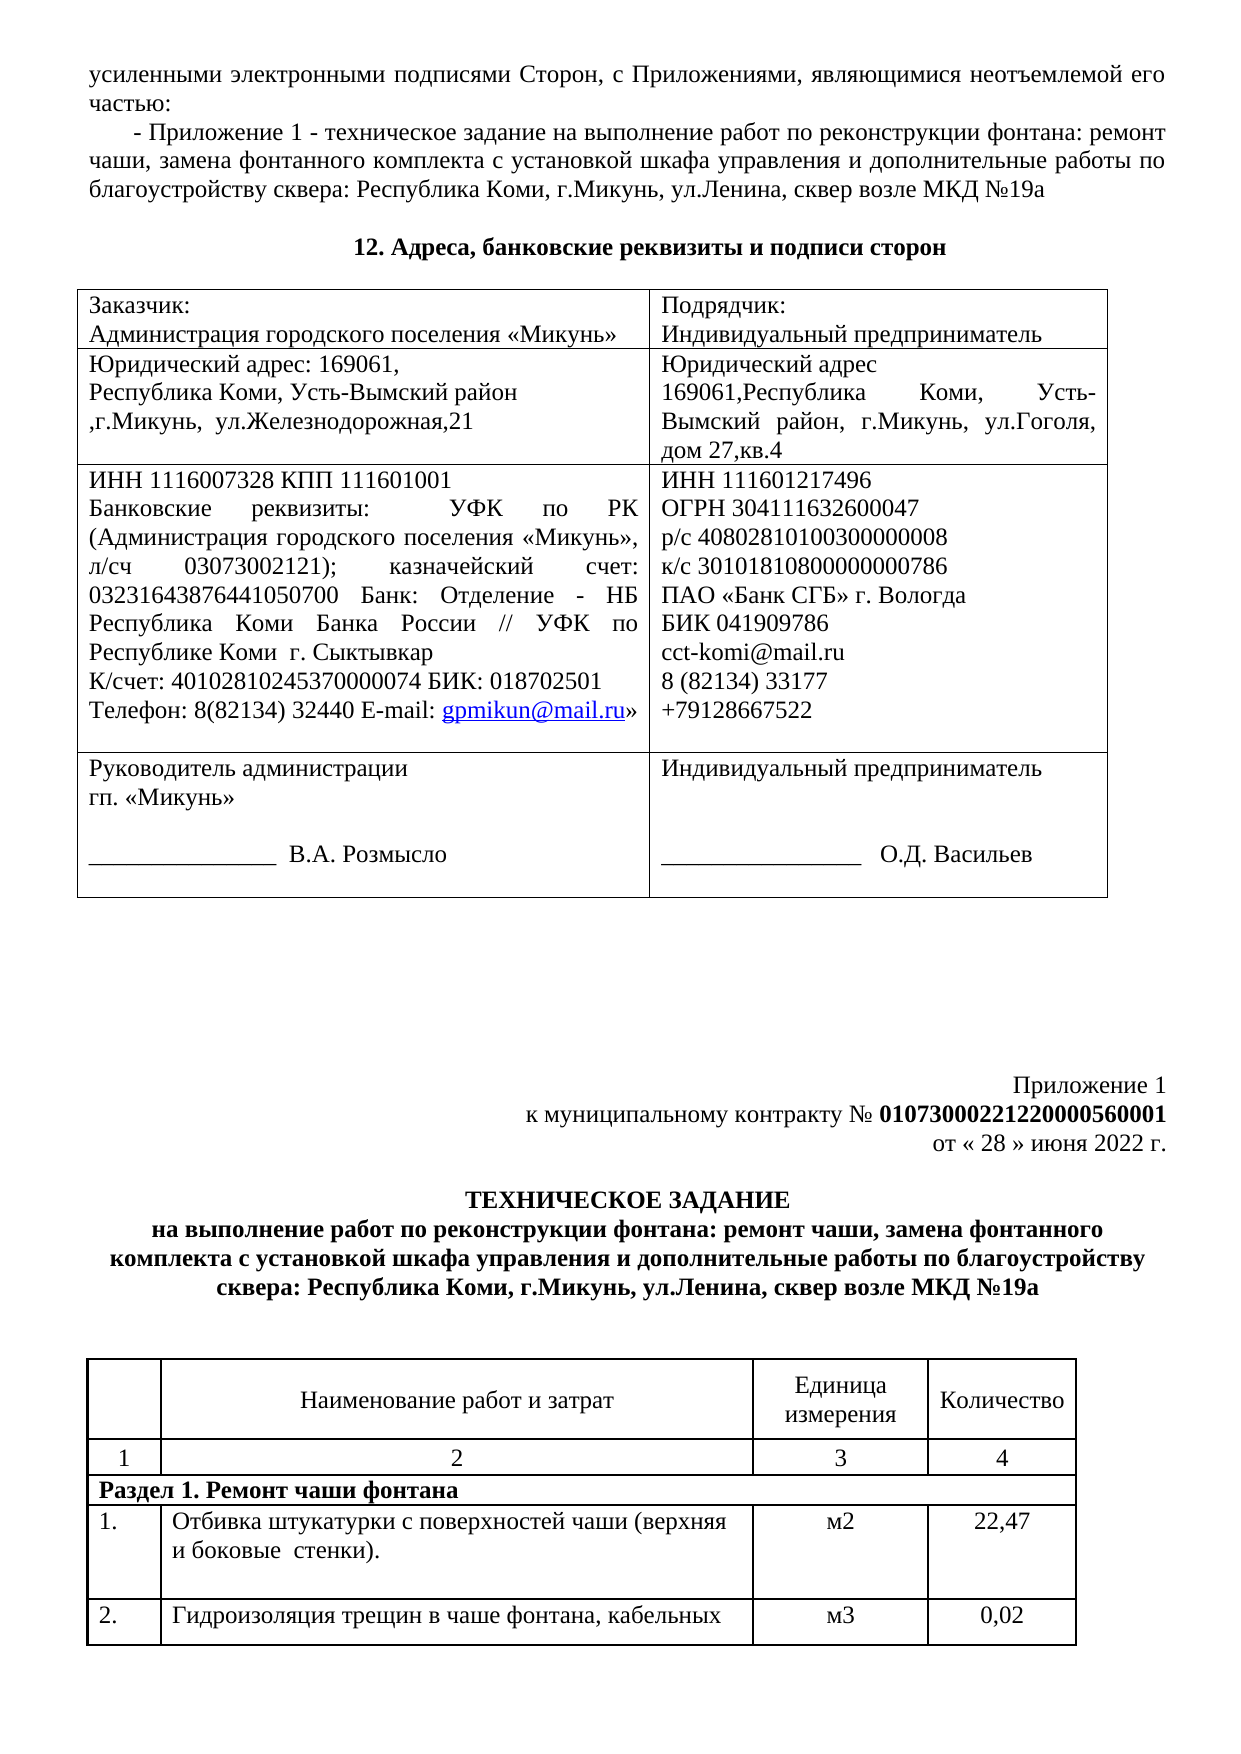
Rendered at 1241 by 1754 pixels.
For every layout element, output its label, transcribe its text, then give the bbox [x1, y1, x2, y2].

table_header Подрядчик: Индивидуальный предприниматель [650, 290, 1107, 348]
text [89, 59, 1167, 117]
table_cell м2 [754, 1506, 927, 1598]
table_header Единица измерения [754, 1360, 927, 1438]
table_header [89, 1360, 160, 1438]
table_cell Руководитель администрации гп. «Микунь» _______________ В.А. Розмысло [78, 753, 649, 897]
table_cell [162, 1600, 752, 1644]
table_cell 2. [89, 1600, 160, 1644]
table_header Заказчик: Администрация городского поселения «Микунь» [78, 290, 649, 348]
table_header Количество [929, 1360, 1075, 1438]
table_cell 2 [162, 1440, 752, 1473]
table_cell 0,02 [929, 1600, 1075, 1644]
text на выполнение работ по реконструкции фонтана: ремонт чаши, замена фонтанного комплекта с установкой шкафа управления и дополнительные работы по благоустройству сквера: Республика Коми, г.Микунь, ул.Ленина, сквер возле МКД №19а [89, 1214, 1167, 1301]
text от « 28 » июня 2022 г. [89, 1128, 1167, 1157]
table_cell 3 [754, 1440, 927, 1473]
table_header Наименование работ и затрат [162, 1360, 752, 1438]
table_cell м3 [754, 1600, 927, 1644]
text 12. Адреса, банковские реквизиты и подписи сторон [89, 232, 1167, 260]
text техническое задание [89, 1186, 1167, 1214]
table_cell ИНН 111601217496 ОГРН 304111632600047 р/с 40802810100300000008 к/с 30101810800000000786 ПАО «Банк СГБ» г. Вологда БИК 041909786 cct-komi@mail.ru 8 (82134) 33177 +79128667522 [650, 465, 1107, 752]
table_cell Раздел 1. Ремонт чаши фонтана [89, 1476, 1075, 1504]
table_cell 22,47 [929, 1506, 1075, 1598]
table_cell 4 [929, 1440, 1075, 1473]
table_cell Индивидуальный предприниматель ________________ О.Д. Васильев [650, 753, 1107, 897]
table_cell Юридический адрес 169061,Республика Коми, Усть-Вымский район, г.Микунь, ул.Гоголя, дом 27,кв.4 [650, 349, 1107, 464]
text к муниципальному контракту № 01073000221220000560001 [89, 1099, 1167, 1128]
text - Приложение 1 - техническое задание на выполнение работ по реконструкции фонтана: ремонт чаши, замена фонтанного комплекта с установкой шкафа управления и дополнительные работы по благоустройству сквера: Республика Коми, г.Микунь, ул.Ленина, сквер возле МКД №19а [89, 117, 1167, 203]
text Приложение 1 [89, 1071, 1167, 1099]
table_cell 1 [89, 1440, 160, 1473]
table_cell ИНН 1116007328 КПП 111601001 Банковские реквизиты: УФК по РК (Администрация городского поселения «Микунь», л/сч 03073002121); казначейский счет: 03231643876441050700 Банк: Отделение - НБ Республика Коми Банка России // УФК по Республике Коми г. Сыктывкар К/счет: 40102810245370000074 БИК: 018702501 Телефон: 8(82134) 32440 E-mail: gpmikun@mail.ru» [78, 465, 649, 752]
table_cell Юридический адрес: 169061, Республика Коми, Усть-Вымский район ,г.Микунь, ул.Железнодорожная,21 [78, 349, 649, 464]
table_cell Отбивка штукатурки с поверхностей чаши (верхняя и боковые стенки). [162, 1506, 752, 1598]
table_cell 1. [89, 1506, 160, 1598]
